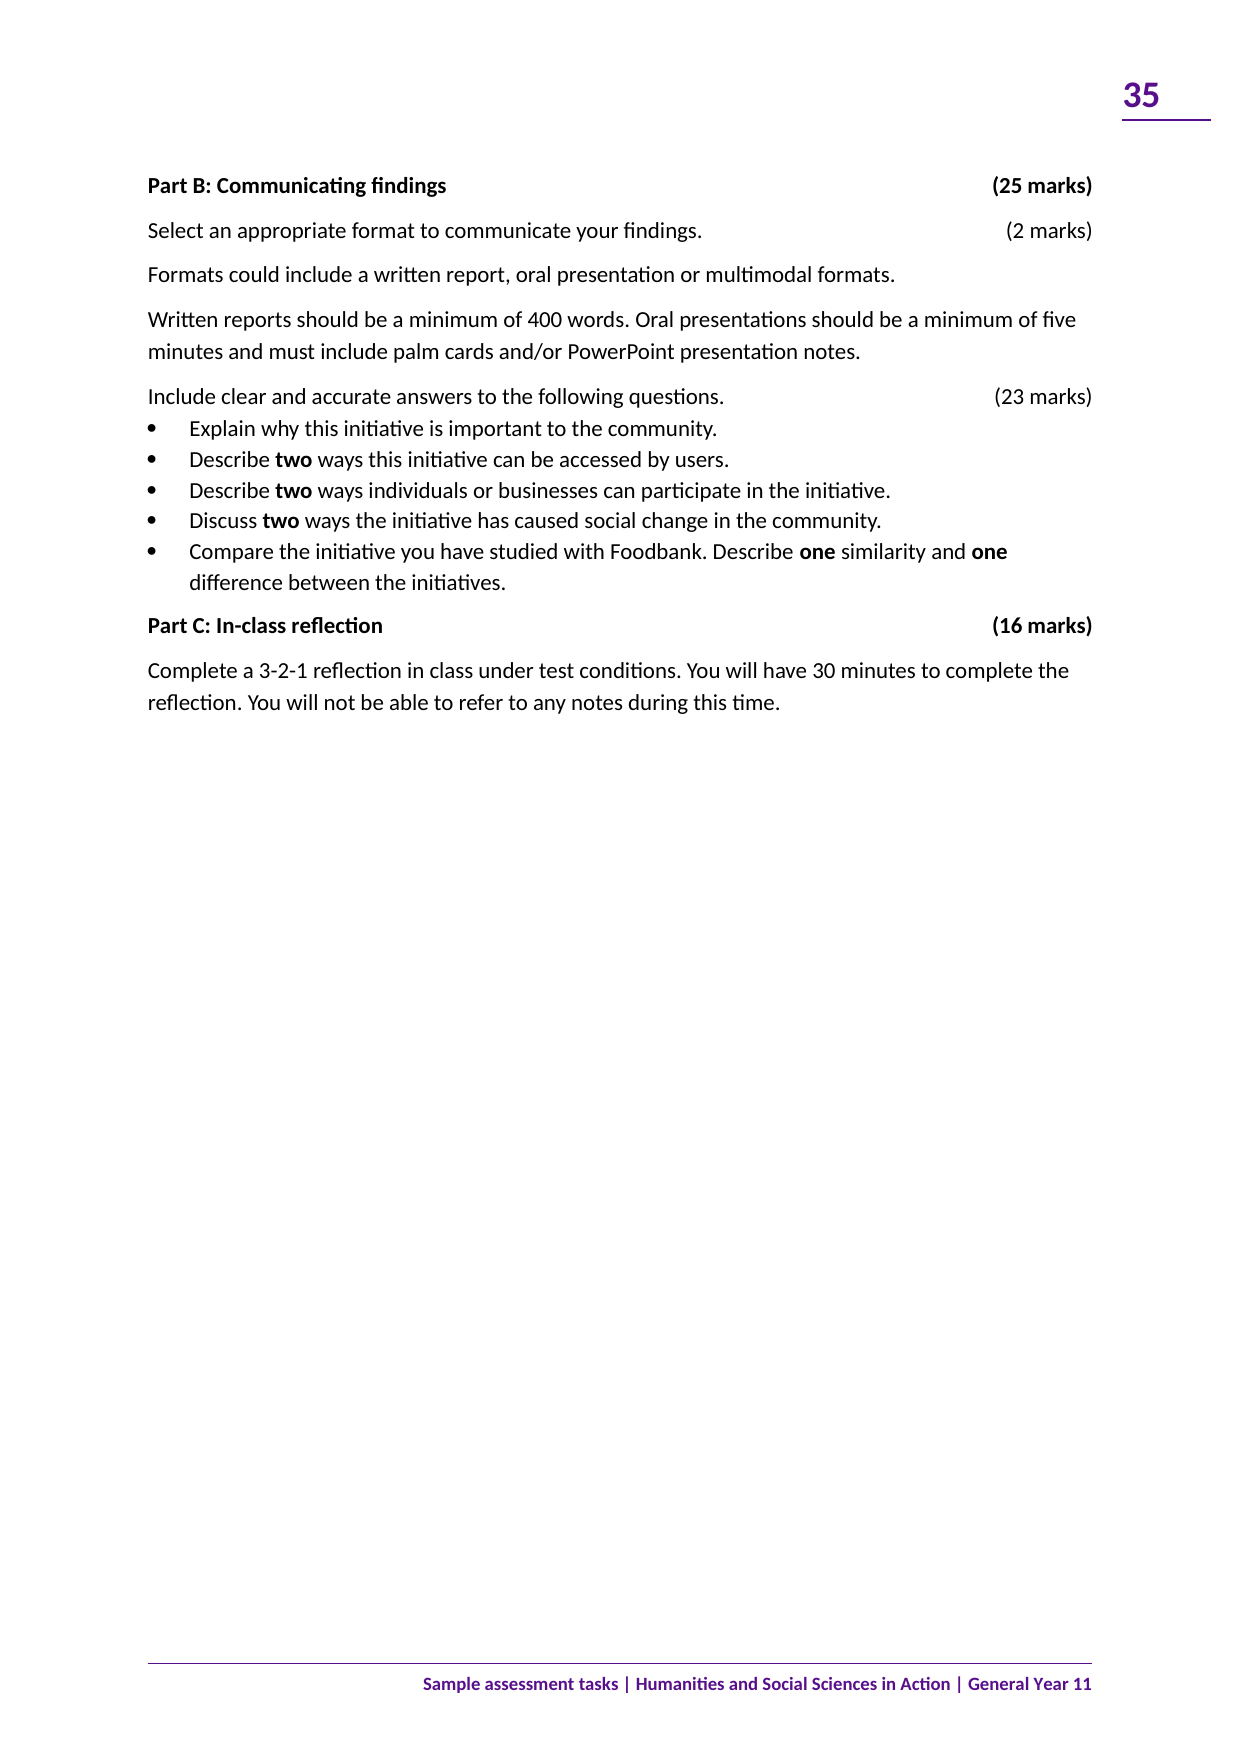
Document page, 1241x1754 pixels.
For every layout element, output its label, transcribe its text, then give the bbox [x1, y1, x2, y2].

list Explain why this initiative is important to the community. [148, 414, 1092, 442]
list Compare the initiative you have studied with Foodbank. Describe one similarity and one difference between the initiatives. [148, 537, 1092, 596]
text Written reports should be a minimum of 400 words. Oral presentations should be a minimum of five minutes and must include palm cards and/or PowerPoint presentation notes. [148, 305, 1092, 366]
text Include clear and accurate answers to the following questions. (23 marks) [148, 382, 1092, 410]
list Discuss two ways the initiative has caused social change in the community. [148, 507, 1092, 534]
text Select an appropriate format to communicate your findings. (2 marks) [148, 216, 1092, 244]
text Complete a 3-2-1 reflection in class under test conditions. You will have 30 minutes to complete the reflection. You will not be able to refer to any notes during this time. [148, 656, 1092, 716]
list Describe two ways this initiative can be accessed by users. [148, 445, 1092, 473]
text Formats could include a written report, oral presentation or multimodal formats. [148, 261, 1092, 289]
text Part C: In-class reflection (16 marks) [148, 611, 1092, 639]
text Part B: Communicating findings (25 marks) [148, 171, 1092, 199]
list Describe two ways individuals or businesses can participate in the initiative. [148, 476, 1092, 504]
